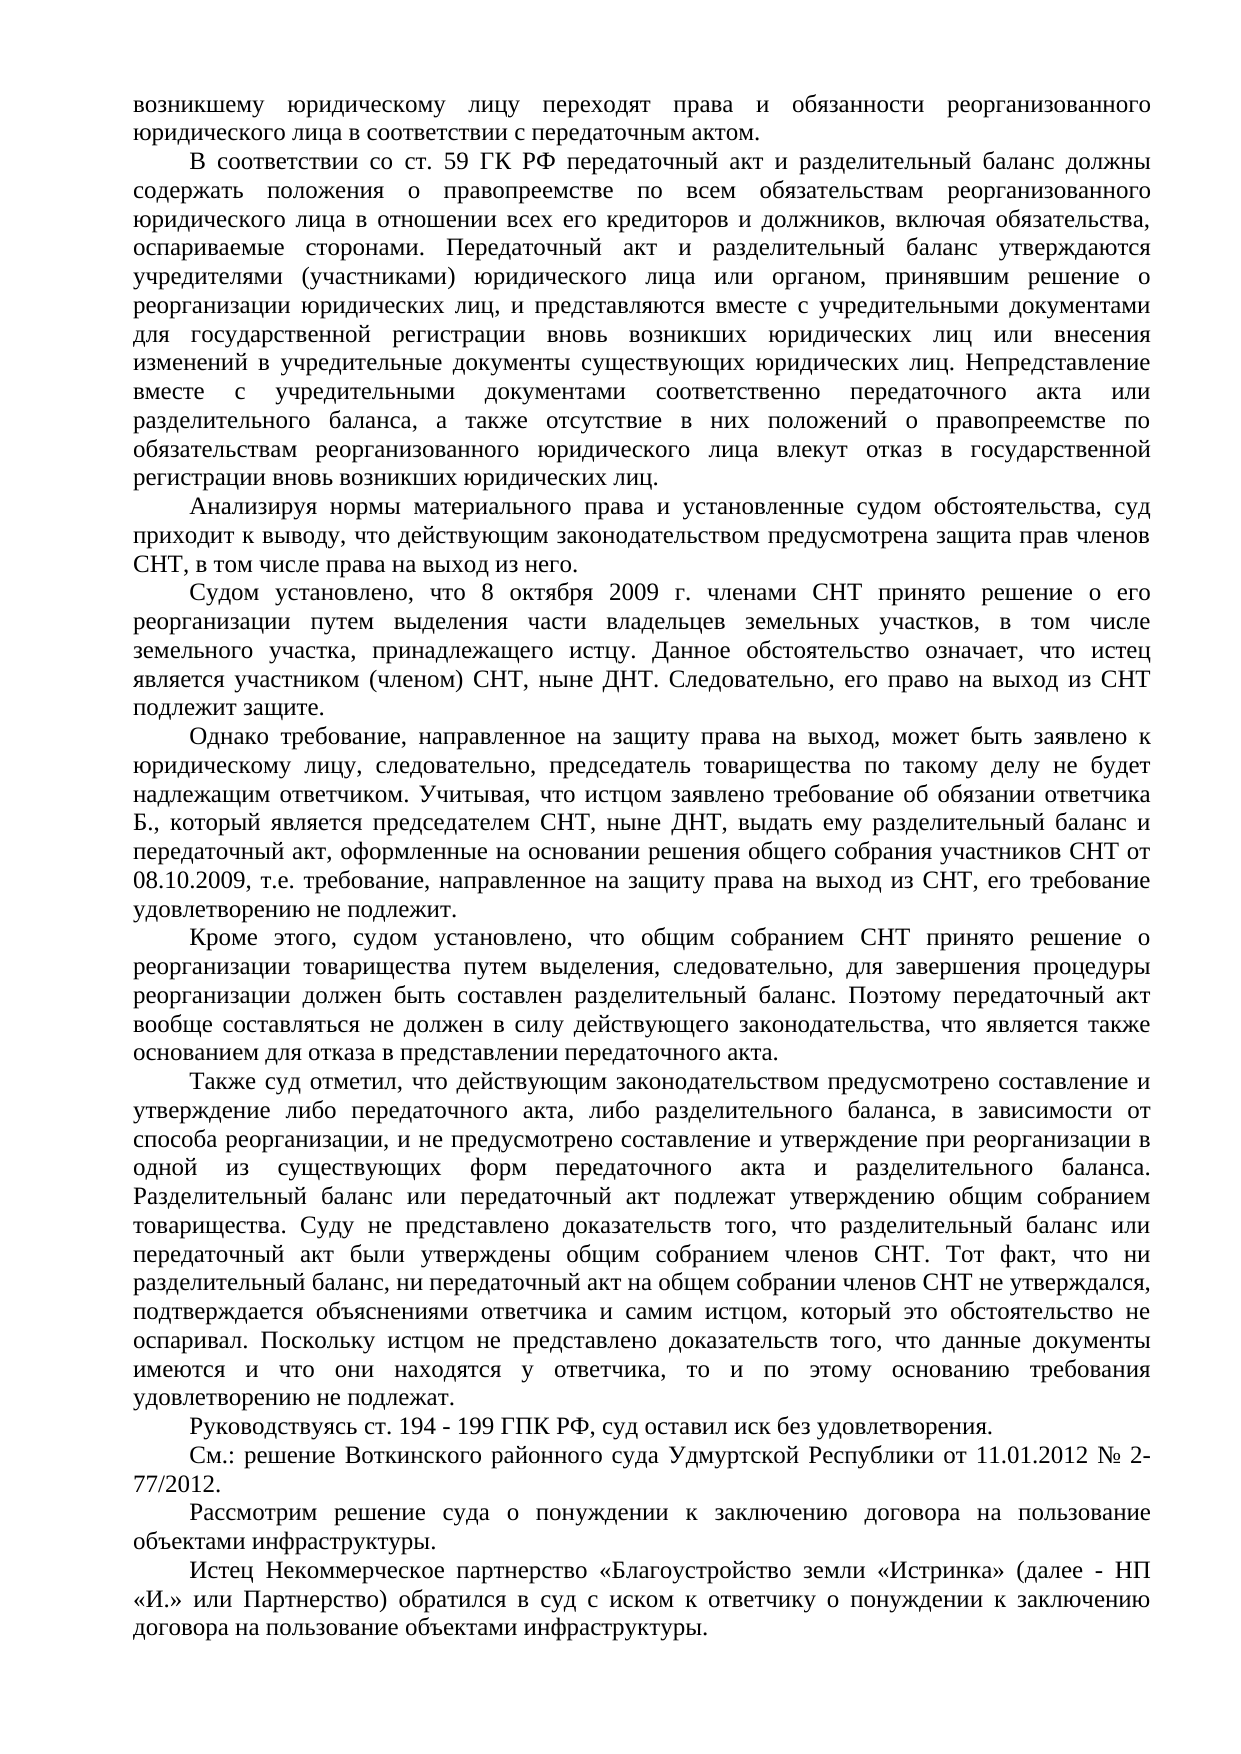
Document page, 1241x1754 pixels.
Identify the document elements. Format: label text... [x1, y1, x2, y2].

text Рассмотрим решение суда о понуждении к заключению договора на пользование объектами инфраструктуры. [133, 1497, 1152, 1555]
text Анализируя нормы материального права и установленные судом обстоятельства, суд приходит к выводу, что действующим законодательством предусмотрена защита прав членов СНТ, в том числе права на выход из него. [133, 491, 1152, 577]
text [133, 89, 1152, 146]
text Также суд отметил, что действующим законодательством предусмотрено составление и утверждение либо передаточного акта, либо разделительного баланса, в зависимости от способа реорганизации, и не предусмотрено составление и утверждение при реорганизации в одной из существующих форм передаточного акта и разделительного баланса. Разделительный баланс или передаточный акт подлежат утверждению общим собранием товарищества. Суду не представлено доказательств того, что разделительный баланс или передаточный акт были утверждены общим собранием членов СНТ. Тот факт, что ни разделительный баланс, ни передаточный акт на общем собрании членов СНТ не утверждался, подтверждается объяснениями ответчика и самим истцом, который это обстоятельство не оспаривал. Поскольку истцом не представлено доказательств того, что данные документы имеются и что они находятся у ответчика, то и по этому основанию требования удовлетворению не подлежат. [133, 1066, 1152, 1411]
text Истец Некоммерческое партнерство «Благоустройство земли «Истринка» (далее - НП «И.» или Партнерство) обратился в суд с иском к ответчику о понуждении к заключению договора на пользование объектами инфраструктуры. [133, 1555, 1152, 1641]
text Руководствуясь ст. 194 - 199 ГПК РФ, суд оставил иск без удовлетворения. [133, 1411, 1152, 1440]
text См.: решение Воткинского районного суда Удмуртской Республики от 11.01.2012 № 2-77/2012. [133, 1440, 1152, 1497]
text Кроме этого, судом установлено, что общим собранием СНТ принято решение о реорганизации товарищества путем выделения, следовательно, для завершения процедуры реорганизации должен быть составлен разделительный баланс. Поэтому передаточный акт вообще составляться не должен в силу действующего законодательства, что является также основанием для отказа в представлении передаточного акта. [133, 922, 1152, 1066]
text Однако требование, направленное на защиту права на выход, может быть заявлено к юридическому лицу, следовательно, председатель товарищества по такому делу не будет надлежащим ответчиком. Учитывая, что истцом заявлено требование об обязании ответчика Б., который является председателем СНТ, ныне ДНТ, выдать ему разделительный баланс и передаточный акт, оформленные на основании решения общего собрания участников СНТ от 08.10.2009, т.е. требование, направленное на защиту права на выход из СНТ, его требование удовлетворению не подлежит. [133, 721, 1152, 922]
text В соответствии со ст. 59 ГК РФ передаточный акт и разделительный баланс должны содержать положения о правопреемстве по всем обязательствам реорганизованного юридического лица в отношении всех его кредиторов и должников, включая обязательства, оспариваемые сторонами. Передаточный акт и разделительный баланс утверждаются учредителями (участниками) юридического лица или органом, принявшим решение о реорганизации юридических лиц, и представляются вместе с учредительными документами для государственной регистрации вновь возникших юридических лиц или внесения изменений в учредительные документы существующих юридических лиц. Непредставление вместе с учредительными документами соответственно передаточного акта или разделительного баланса, а также отсутствие в них положений о правопреемстве по обязательствам реорганизованного юридического лица влекут отказ в государственной регистрации вновь возникших юридических лиц. [133, 146, 1152, 491]
text Судом установлено, что 8 октября 2009 г. членами СНТ принято решение о его реорганизации путем выделения части владельцев земельных участков, в том числе земельного участка, принадлежащего истцу. Данное обстоятельство означает, что истец является участником (членом) СНТ, ныне ДНТ. Следовательно, его право на выход из СНТ подлежит защите. [133, 577, 1152, 721]
